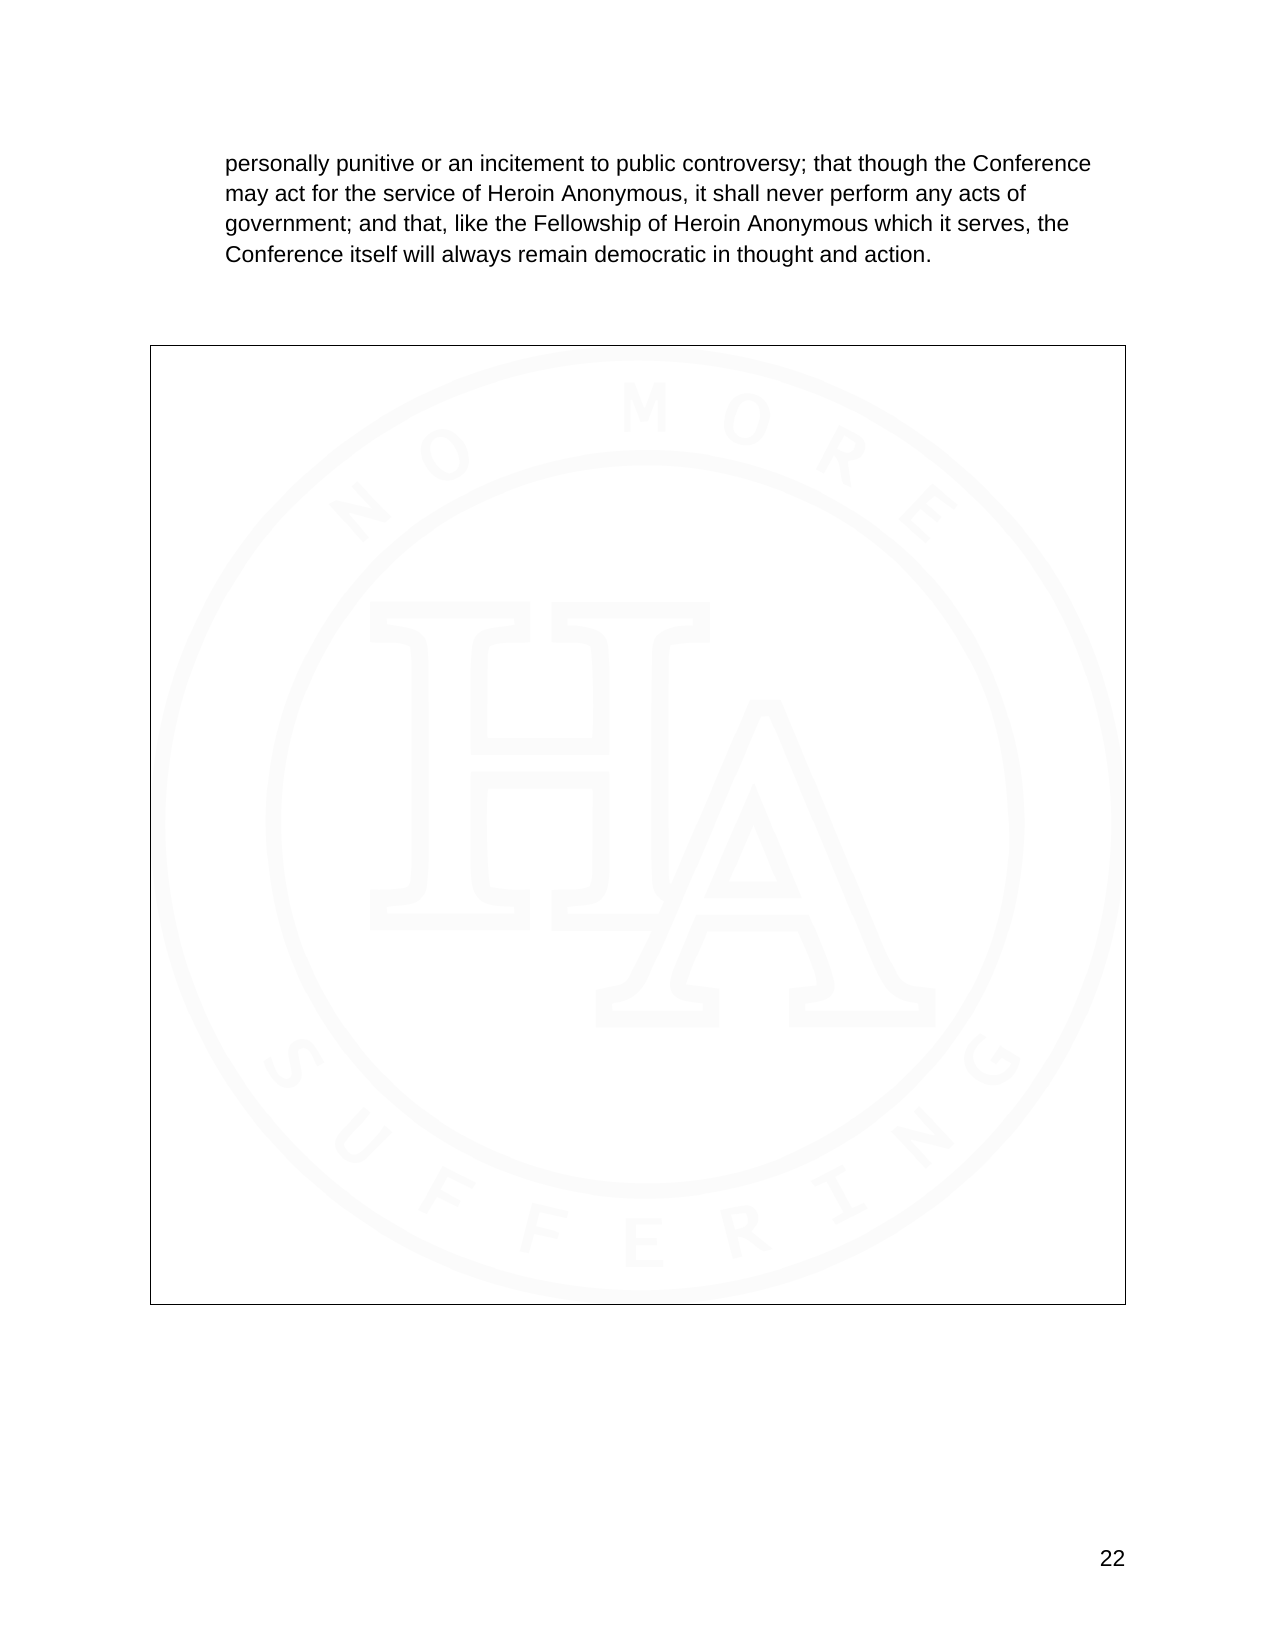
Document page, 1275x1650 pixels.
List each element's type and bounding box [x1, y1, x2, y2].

list [187, 150, 1125, 267]
